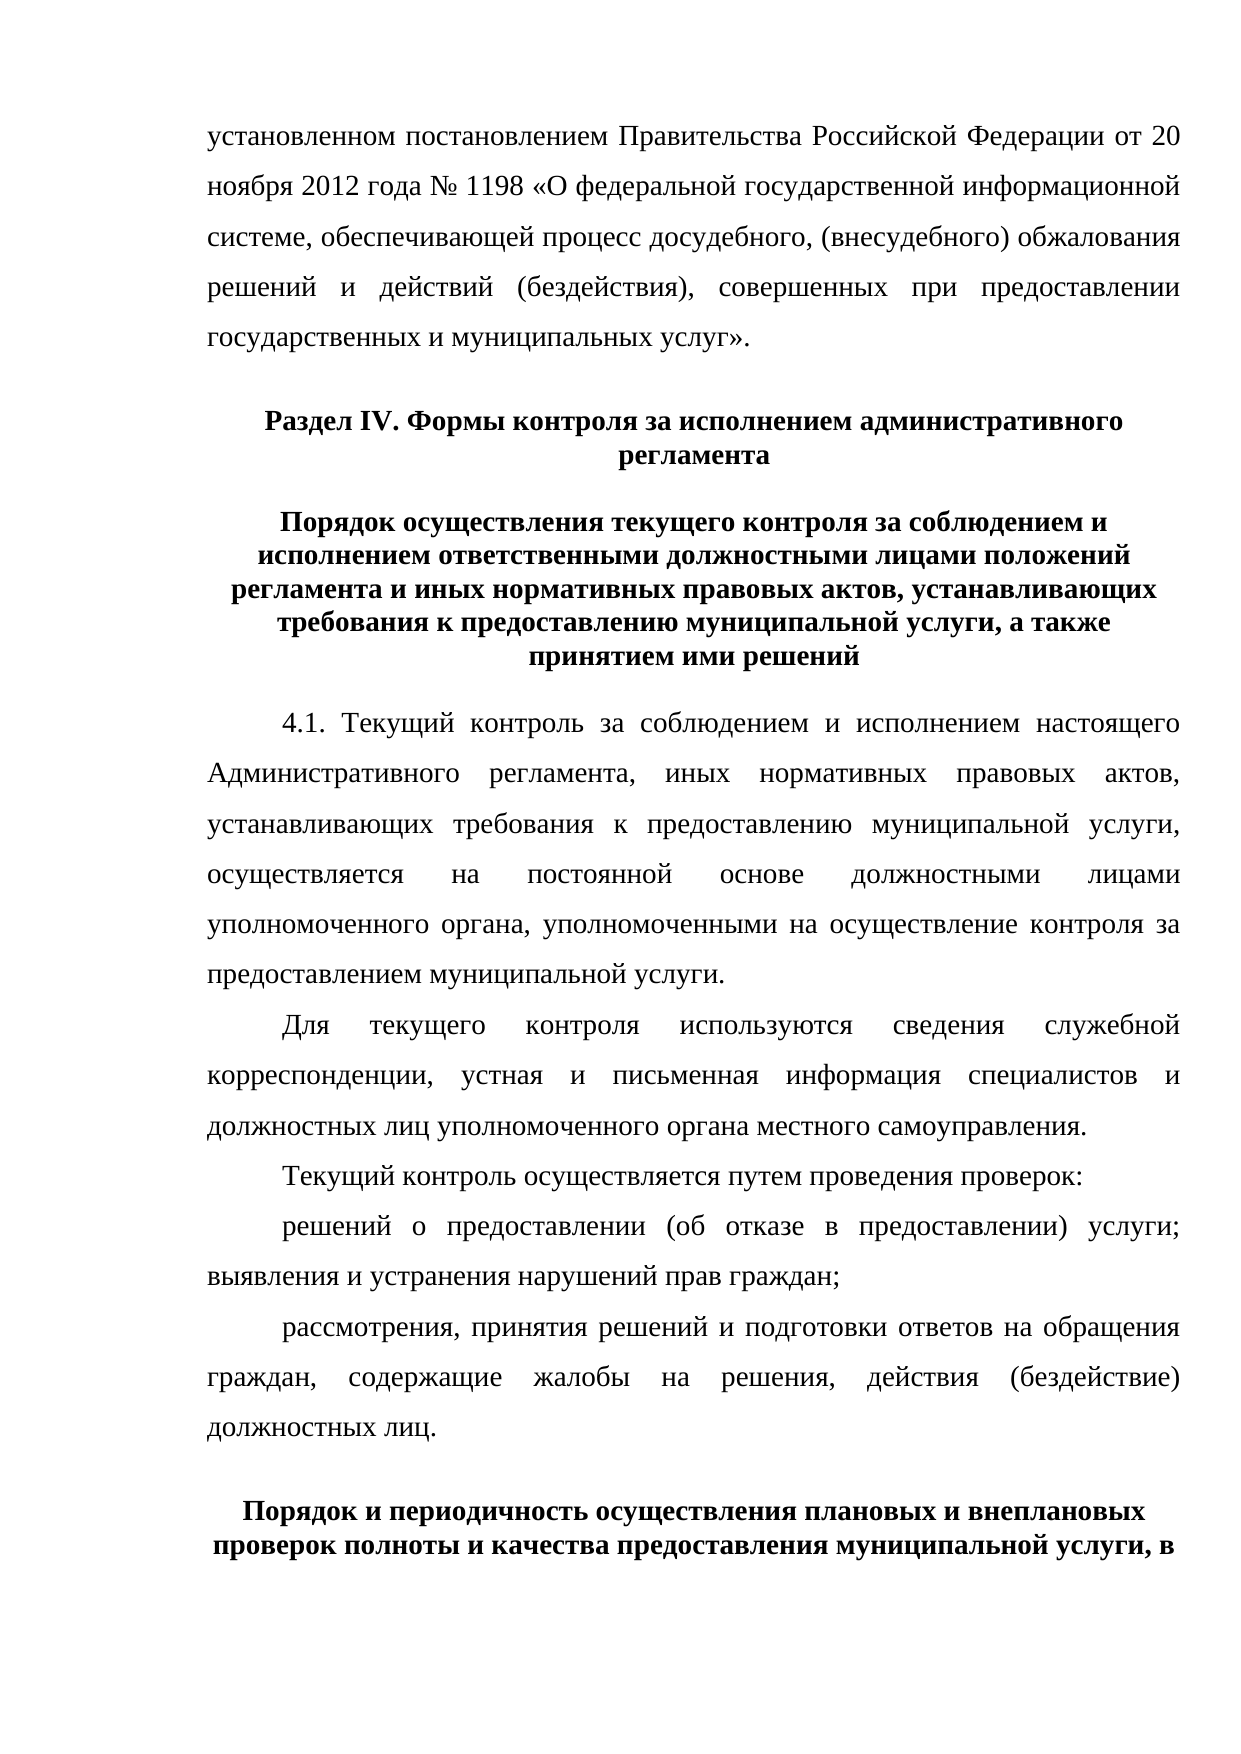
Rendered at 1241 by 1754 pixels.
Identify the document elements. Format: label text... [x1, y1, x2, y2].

text Раздел IV. Формы контроля за исполнением административного регламента [207, 403, 1181, 470]
text 4.1. Текущий контроль за соблюдением и исполнением настоящего Административного регламента, иных нормативных правовых актов, устанавливающих требования к предоставлению муниципальной услуги, осуществляется на постоянной основе должностными лицами уполномоченного органа, уполномоченными на осуществление контроля за предоставлением муниципальной услуги. [207, 705, 1181, 990]
text Порядок осуществления текущего контроля за соблюдением и исполнением ответственными должностными лицами положений регламента и иных нормативных правовых актов, устанавливающих требования к предоставлению муниципальной услуги, а также принятием ими решений [207, 504, 1181, 672]
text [207, 118, 1181, 353]
text Для текущего контроля используются сведения служебной корреспонденции, устная и письменная информация специалистов и должностных лиц уполномоченного органа местного самоуправления. [207, 1007, 1181, 1141]
text решений о предоставлении (об отказе в предоставлении) услуги; выявления и устранения нарушений прав граждан; [207, 1208, 1181, 1292]
text Текущий контроль осуществляется путем проведения проверок: [207, 1158, 1181, 1191]
text рассмотрения, принятия решений и подготовки ответов на обращения граждан, содержащие жалобы на решения, действия (бездействие) должностных лиц. [207, 1309, 1181, 1443]
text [207, 1493, 1181, 1560]
